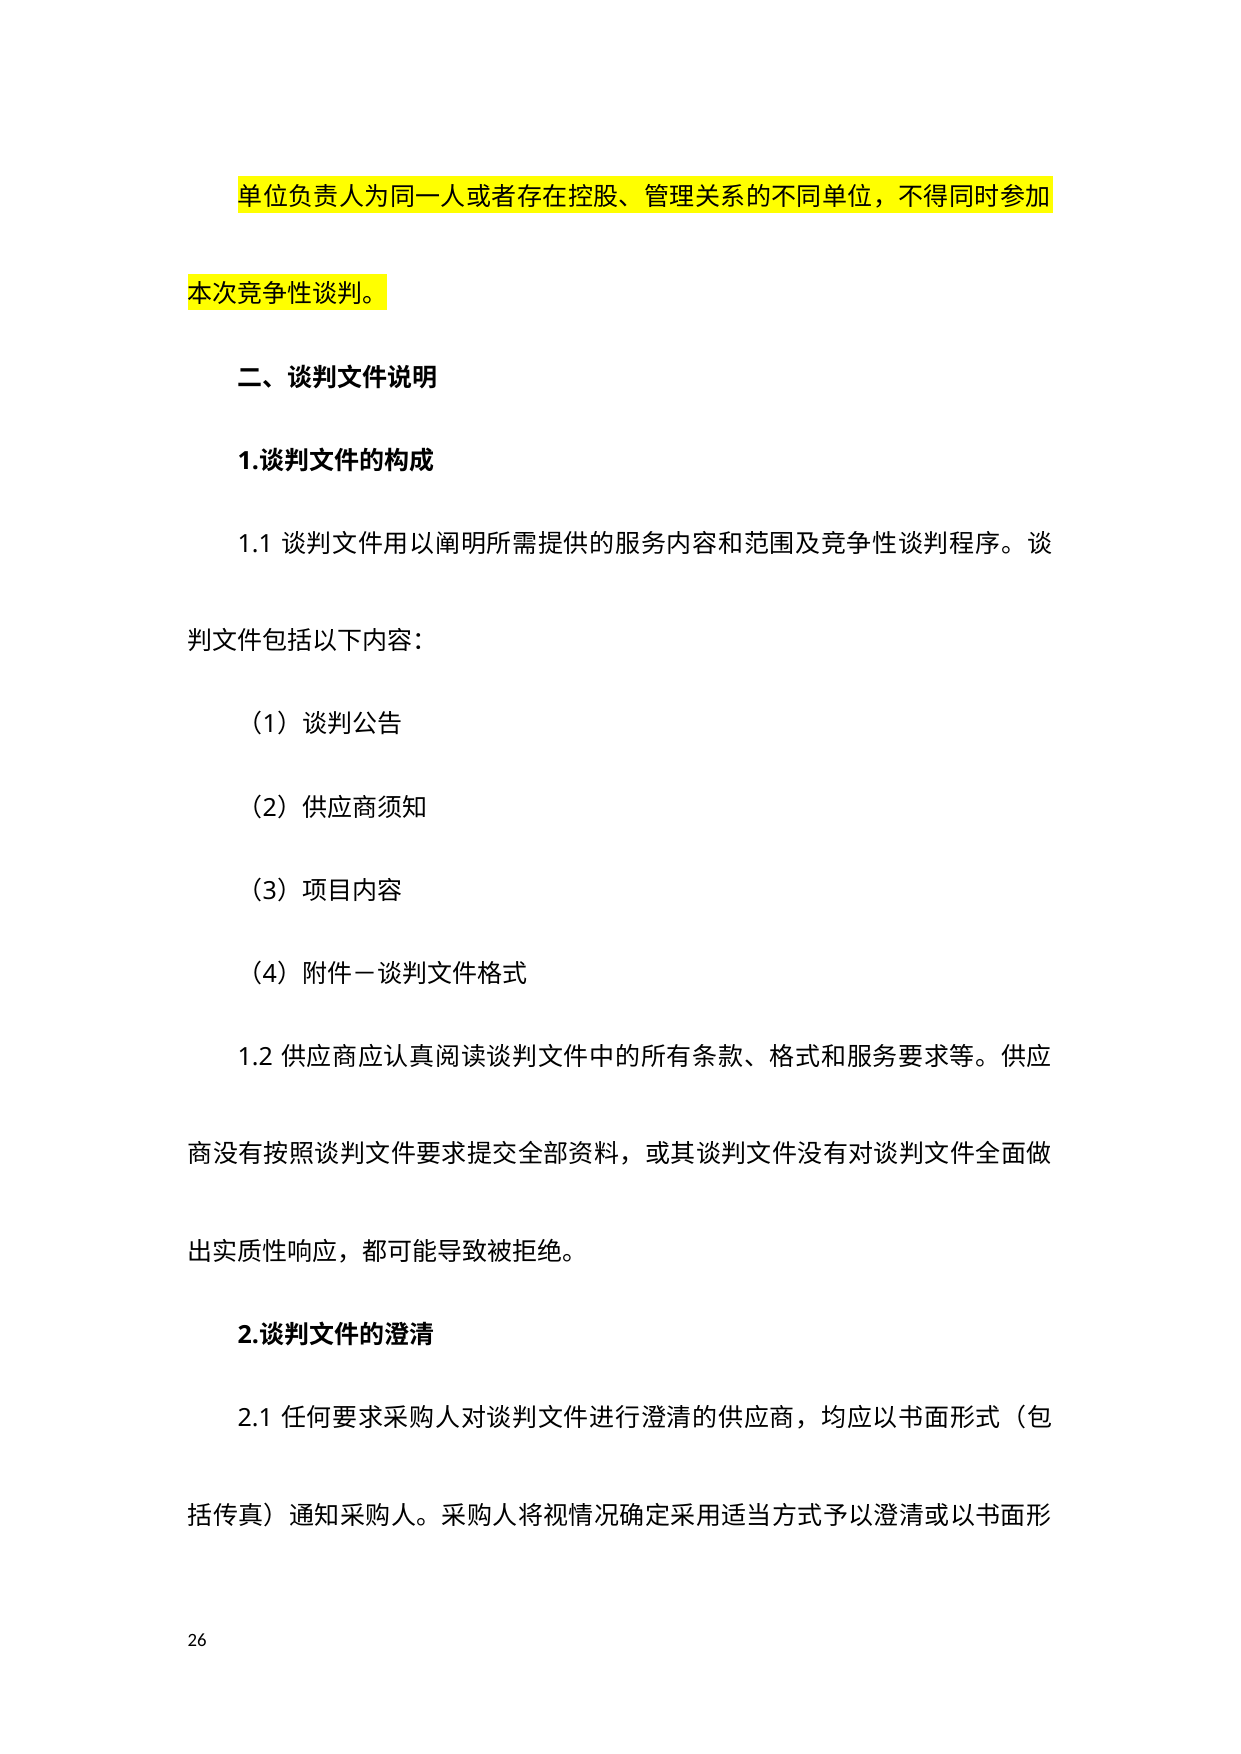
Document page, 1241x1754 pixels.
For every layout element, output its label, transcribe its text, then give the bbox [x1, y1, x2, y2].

text （1）谈判公告 [187, 689, 1053, 754]
text （3）项目内容 [187, 856, 1053, 921]
text 1.2 供应商应认真阅读谈判文件中的所有条款、格式和服务要求等。供应商没有按照谈判文件要求提交全部资料，或其谈判文件没有对谈判文件全面做出实质性响应，都可能导致被拒绝。 [187, 1022, 1053, 1282]
text 1.1 谈判文件用以阐明所需提供的服务内容和范围及竞争性谈判程序。谈判文件包括以下内容： [187, 509, 1053, 671]
text 二、谈判文件说明 [187, 343, 1053, 408]
text （4）附件－谈判文件格式 [187, 939, 1053, 1004]
text 单位负责人为同一人或者存在控股、管理关系的不同单位，不得同时参加本次竞争性谈判。 [187, 162, 1053, 324]
text （2）供应商须知 [187, 773, 1053, 838]
text 2.谈判文件的澄清 [187, 1300, 1053, 1365]
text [187, 1383, 1053, 1546]
text 1.谈判文件的构成 [187, 426, 1053, 491]
